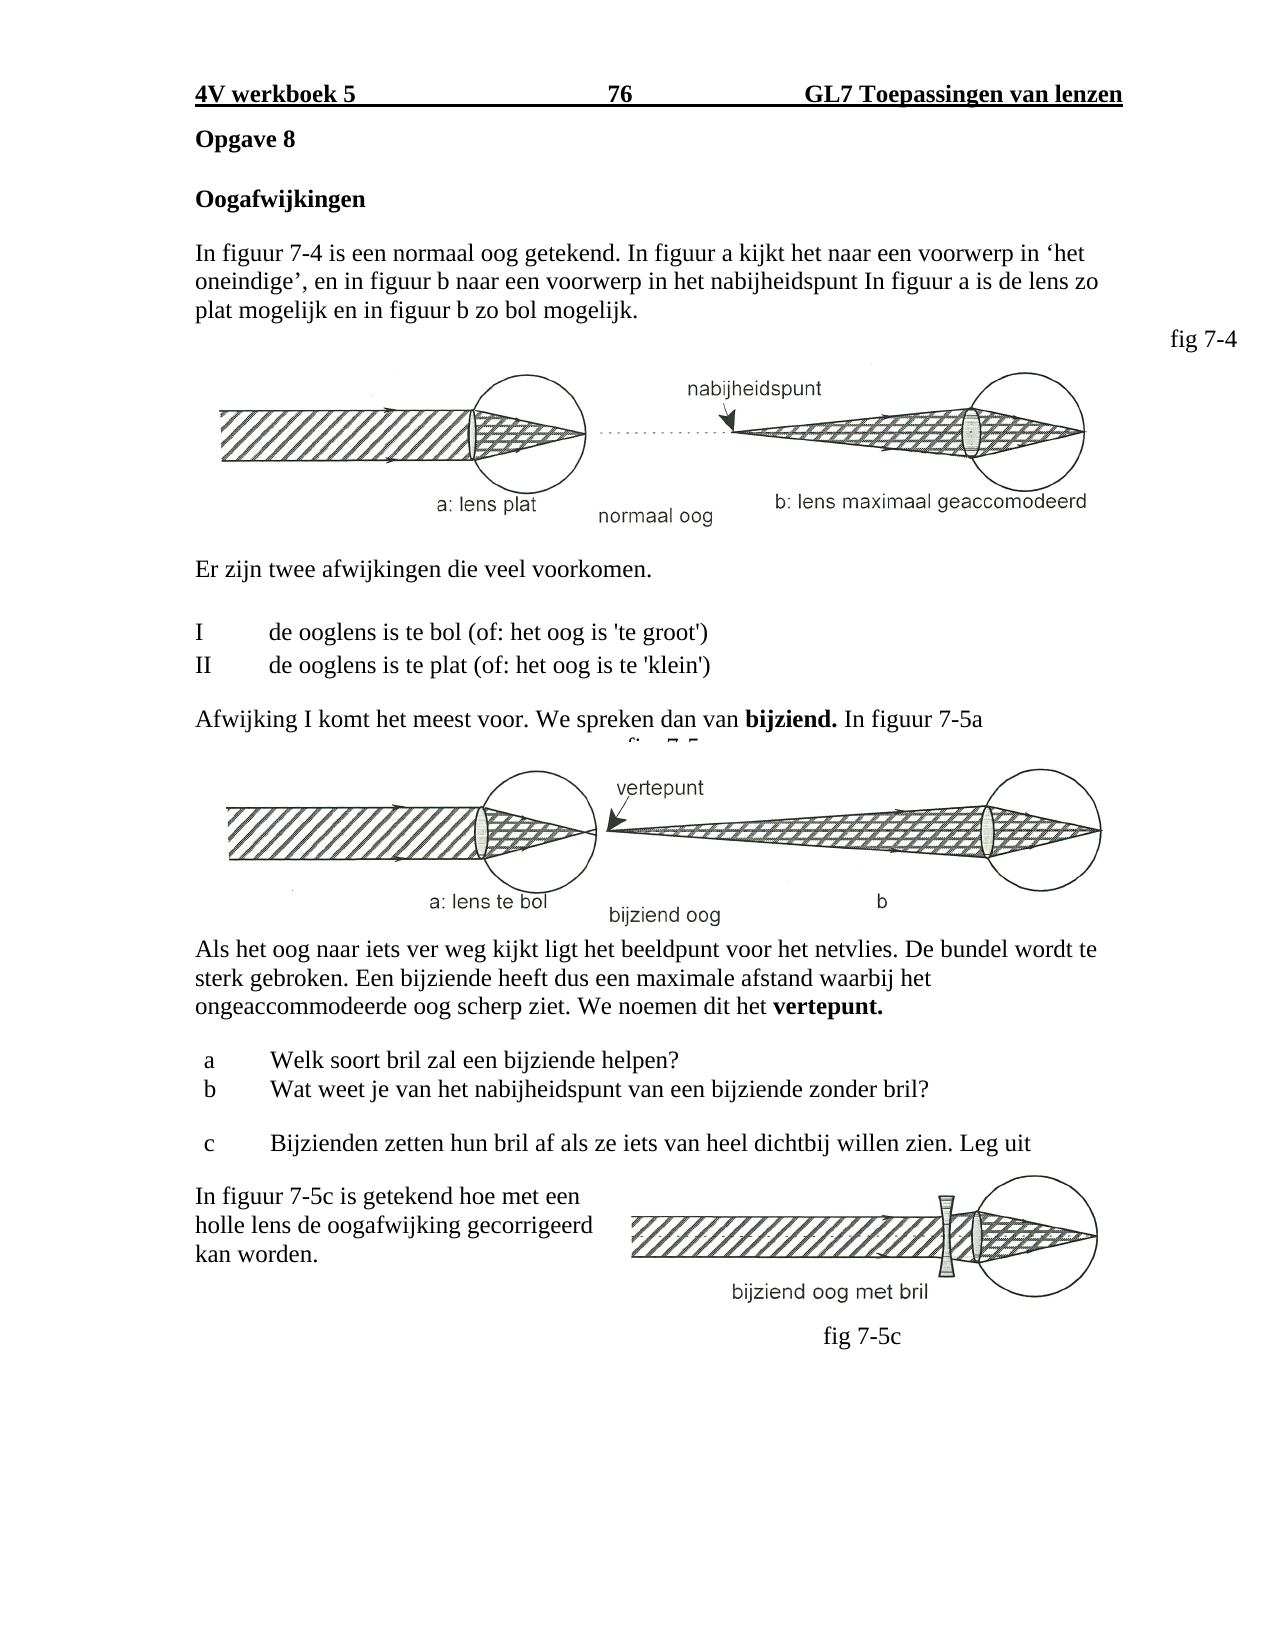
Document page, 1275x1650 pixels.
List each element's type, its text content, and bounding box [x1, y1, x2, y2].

text Als het oog naar iets ver weg kijkt ligt het beeldpunt voor het netvlies. De bundel wordt te sterk gebroken. Een bijziende heeft dus een maximale afstand waarbij het ongeaccommodeerde oog scherp ziet. We noemen dit het vertepunt. [195, 790, 1143, 1020]
picture [215, 742, 1112, 927]
text In figuur 7-4 is een normaal oog getekend. In figuur a kijkt het naar een voorwerp in ‘het oneindige’, en in figuur b naar een voorwerp in het nabijheidspunt In figuur a is de lens zo plat mogelijk en in figuur b zo bol mogelijk. [195, 238, 1120, 324]
text fig 7-4 [195, 324, 1275, 353]
text Oogafwijkingen [195, 184, 1116, 213]
text II de ooglens is te plat (of: het oog is te 'klein') [195, 650, 1156, 679]
text In figuur 7-5c is getekend hoe met een holle lens de oogafwijking gecorrigeerd kan worden. [195, 1181, 616, 1268]
text I de ooglens is te bol (of: het oog is 'te groot') [195, 617, 1165, 646]
text a Welk soort bril zal een bijziende helpen? [204, 1045, 1116, 1074]
text fig 7-5 [195, 732, 1118, 761]
picture [206, 351, 1104, 527]
picture [616, 1166, 1138, 1310]
text Afwijking I komt het meest voor. We spreken dan van bijziend. In figuur 7-5a [195, 704, 1275, 732]
text Opgave 8 [195, 124, 1116, 152]
text c Bijzienden zetten hun bril af als ze iets van heel dichtbij willen zien. Leg uit [204, 1128, 1116, 1156]
text fig 7-5c [195, 1323, 1116, 1350]
text b Wat weet je van het nabijheidspunt van een bijziende zonder bril? [204, 1074, 1116, 1103]
